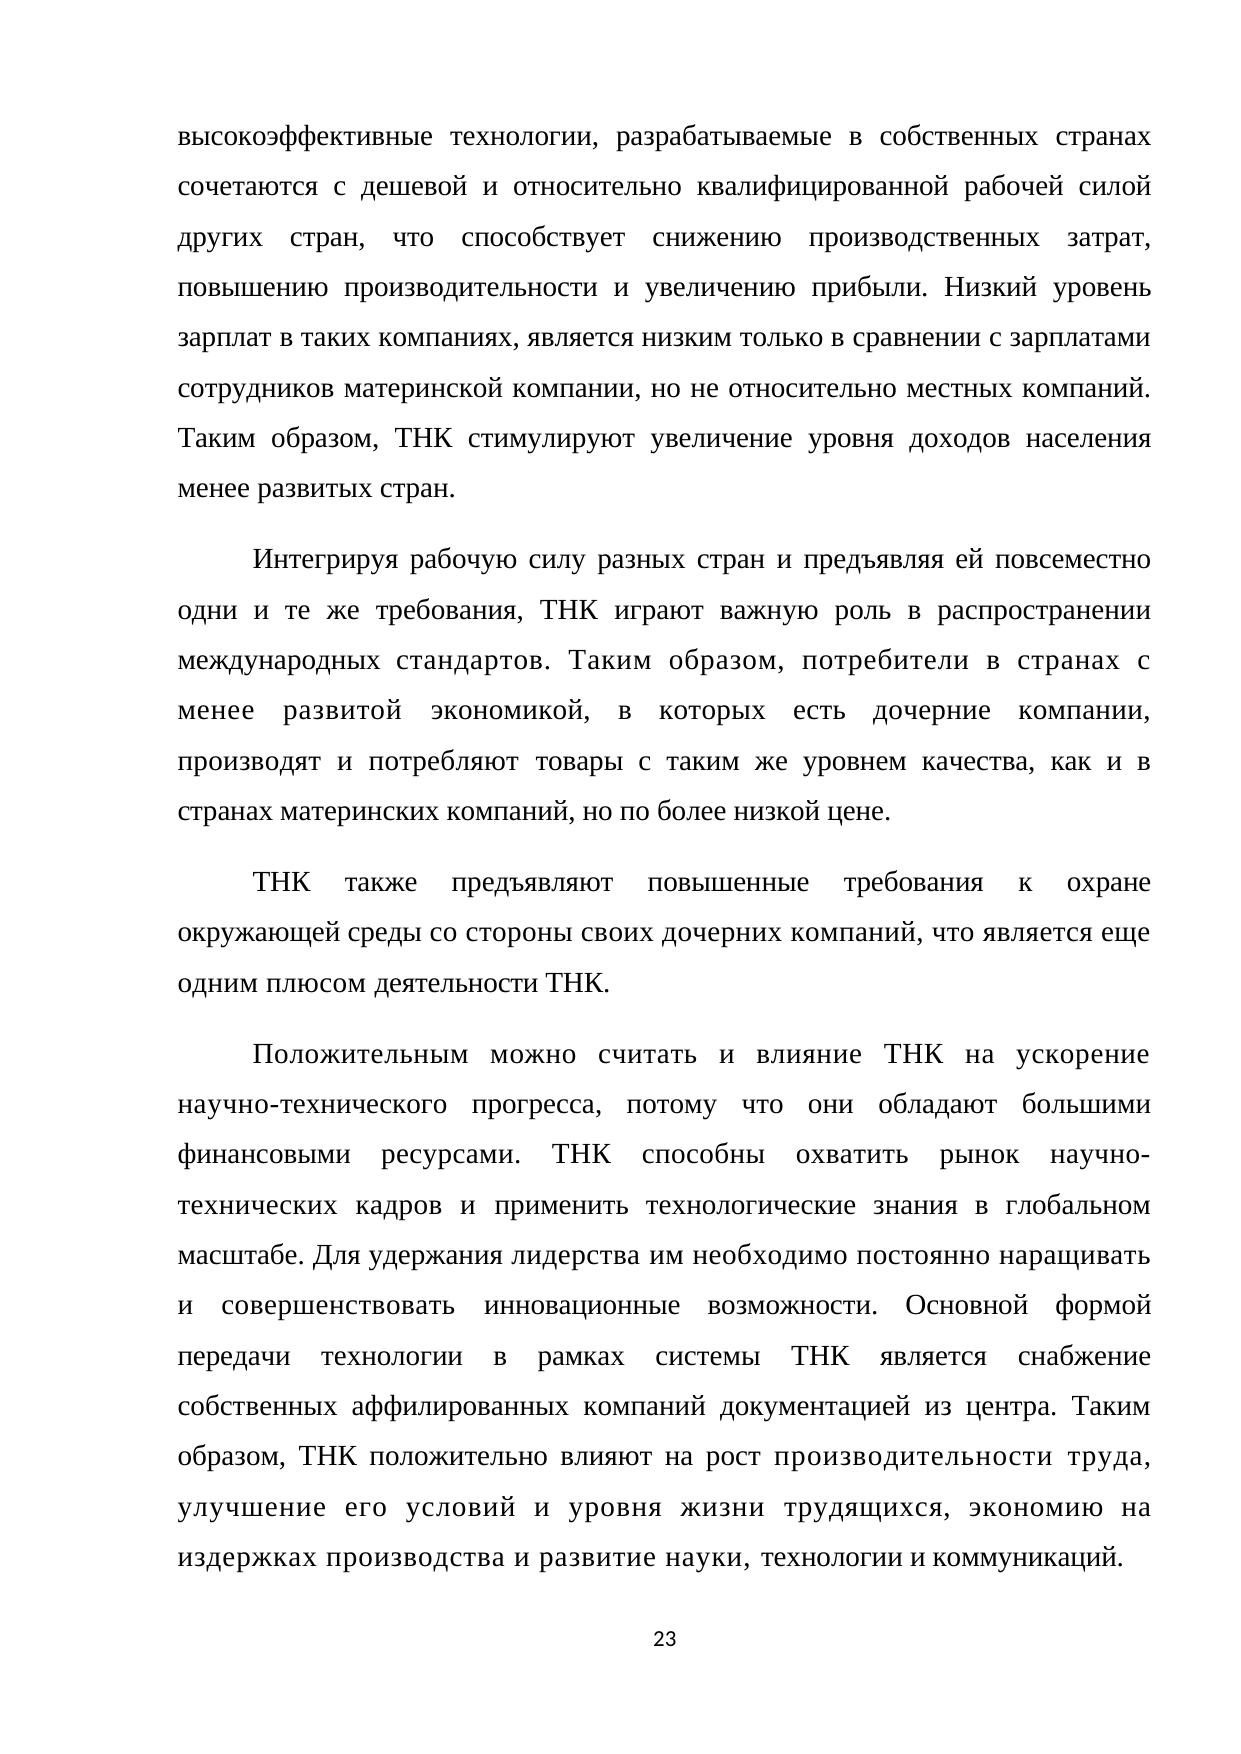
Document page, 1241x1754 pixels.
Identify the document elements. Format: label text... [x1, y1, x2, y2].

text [177, 118, 1152, 504]
text ТНК также предъявляют повышенные требования к охране окружающей среды со стороны своих дочерних компаний, что является еще одним плюсом деятельности ТНК. [177, 864, 1152, 998]
text Интегрируя рабочую силу разных стран и предъявляя ей повсеместно одни и те же требования, ТНК играют важную роль в распространении международных стандартов. Таким образом, потребители в странах с менее развитой экономикой, в которых есть дочерние компании, производят и потребляют товары с таким же уровнем качества, как и в странах материнских компаний, но по более низкой цене. [177, 541, 1152, 827]
text Положительным можно считать и влияние ТНК на ускорение научно-технического прогресса, потому что они обладают большими финансовыми ресурсами. ТНК способны охватить рынок научно-технических кадров и применить технологические знания в глобальном масштабе. Для удержания лидерства им необходимо постоянно наращивать и совершенствовать инновационные возможности. Основной формой передачи технологии в рамках системы ТНК является снабжение собственных аффилированных компаний документацией из центра. Таким образом, ТНК положительно влияют на рост производительности труда, улучшение его условий и уровня жизни трудящихся, экономию на издержках производства и развитие науки, технологии и коммуникаций. [177, 1036, 1152, 1573]
